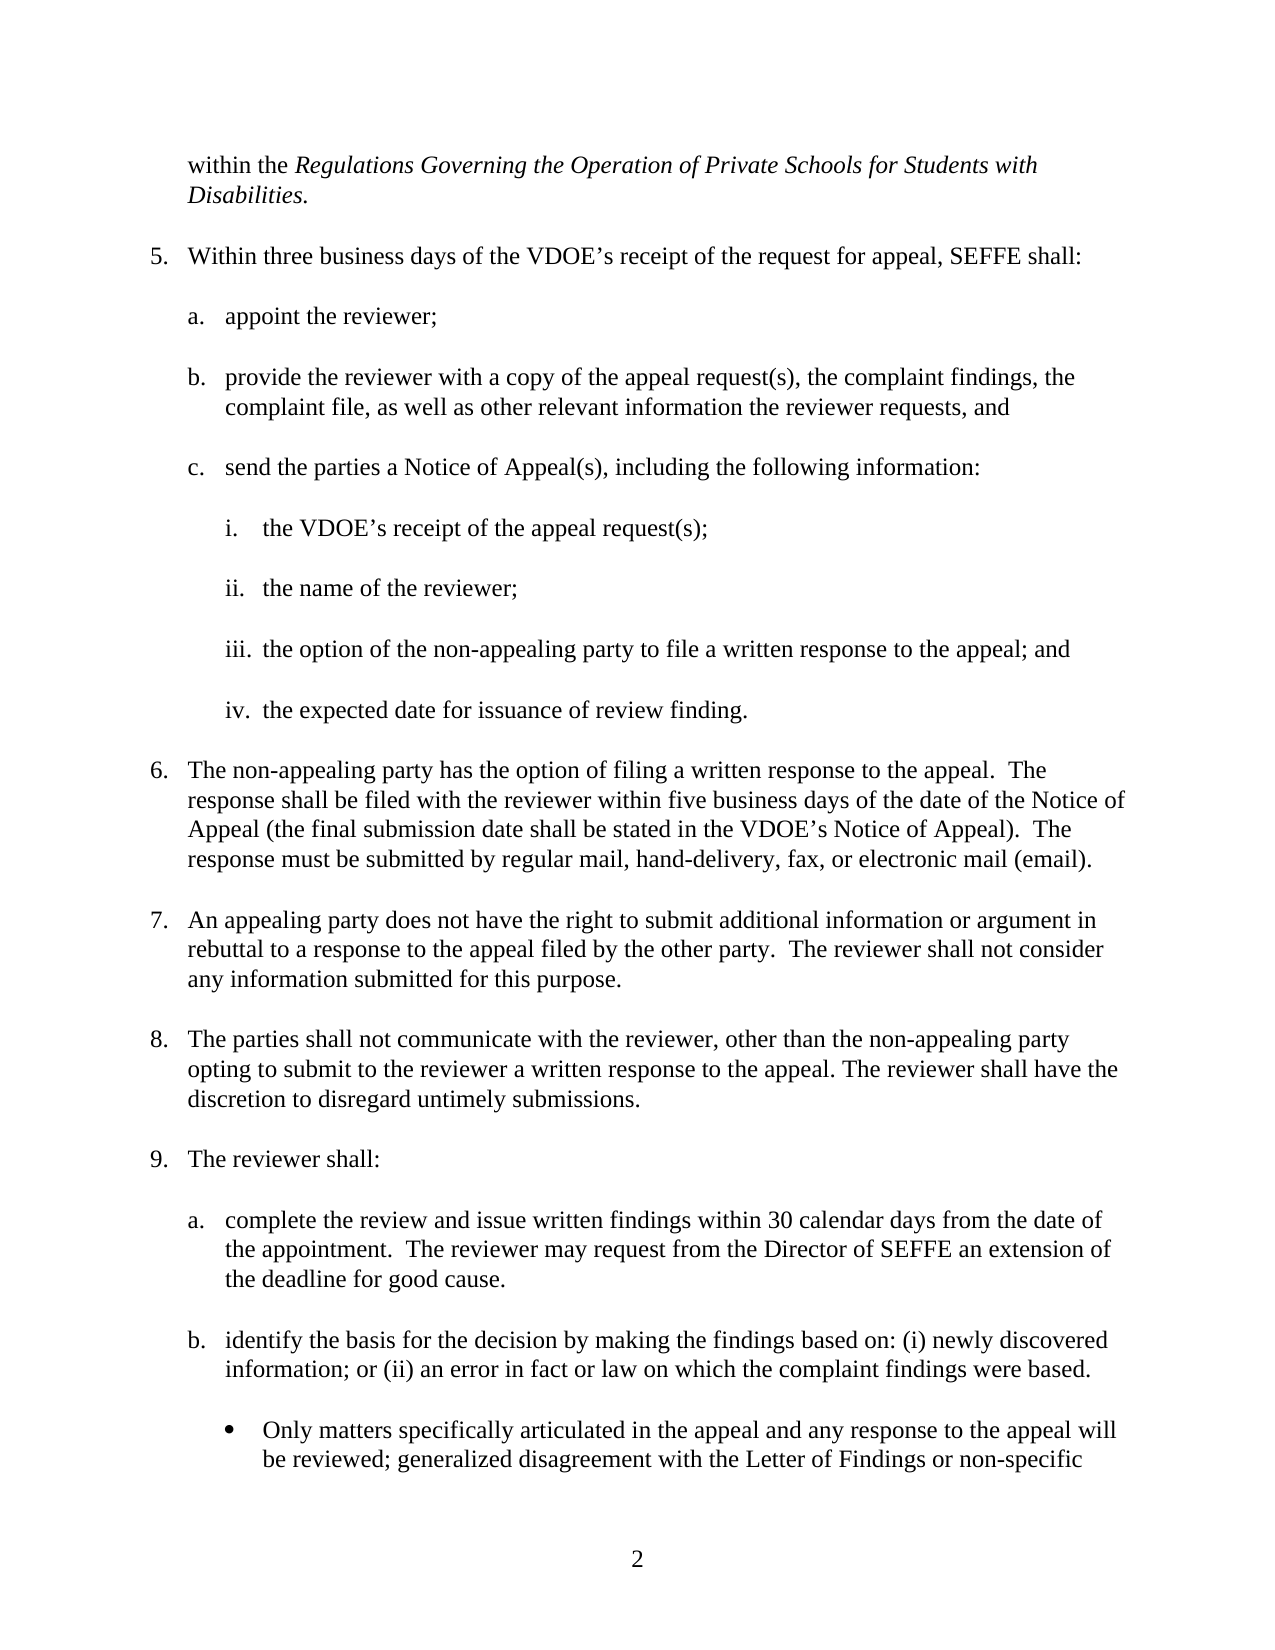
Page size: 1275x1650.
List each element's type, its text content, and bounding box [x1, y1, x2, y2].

list An appealing party does not have the right to submit additional information or argument in rebuttal to a response to the appeal filed by the other party. The reviewer shall not consider any information submitted for this purpose. [150, 905, 1126, 993]
list the option of the non-appealing party to file a written response to the appeal; and [225, 634, 1126, 663]
list send the parties a Notice of Appeal(s), including the following information: [187, 452, 1126, 481]
list the VDOE’s receipt of the appeal request(s); [225, 513, 1126, 542]
list the expected date for issuance of review finding. [225, 695, 1126, 723]
list The parties shall not communicate with the reviewer, other than the non-appealing party opting to submit to the reviewer a written response to the appeal. The reviewer shall have the discretion to disregard untimely submissions. [150, 1024, 1126, 1112]
list complete the review and issue written findings within 30 calendar days from the date of the appointment. The reviewer may request from the Director of SEFFE an extension of the deadline for good cause. [187, 1205, 1126, 1293]
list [225, 1415, 1126, 1473]
list provide the reviewer with a copy of the appeal request(s), the complaint findings, the complaint file, as well as other relevant information the reviewer requests, and [187, 362, 1126, 420]
list appoint the reviewer; [187, 301, 1126, 330]
list The non-appealing party has the option of filing a written response to the appeal. The response shall be filed with the reviewer within five business days of the date of the Notice of Appeal (the final submission date shall be stated in the VDOE’s Notice of Appeal). The response must be submitted by regular mail, hand-delivery, fax, or electronic mail (email). [150, 755, 1126, 873]
list the name of the reviewer; [225, 573, 1126, 602]
list The reviewer shall: [150, 1144, 1126, 1173]
list identify the basis for the decision by making the findings based on: (i) newly discovered information; or (ii) an error in fact or law on which the complaint findings were based. [187, 1325, 1126, 1383]
list Within three business days of the VDOE’s receipt of the request for appeal, SEFFE shall: [150, 241, 1126, 269]
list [150, 151, 1126, 209]
